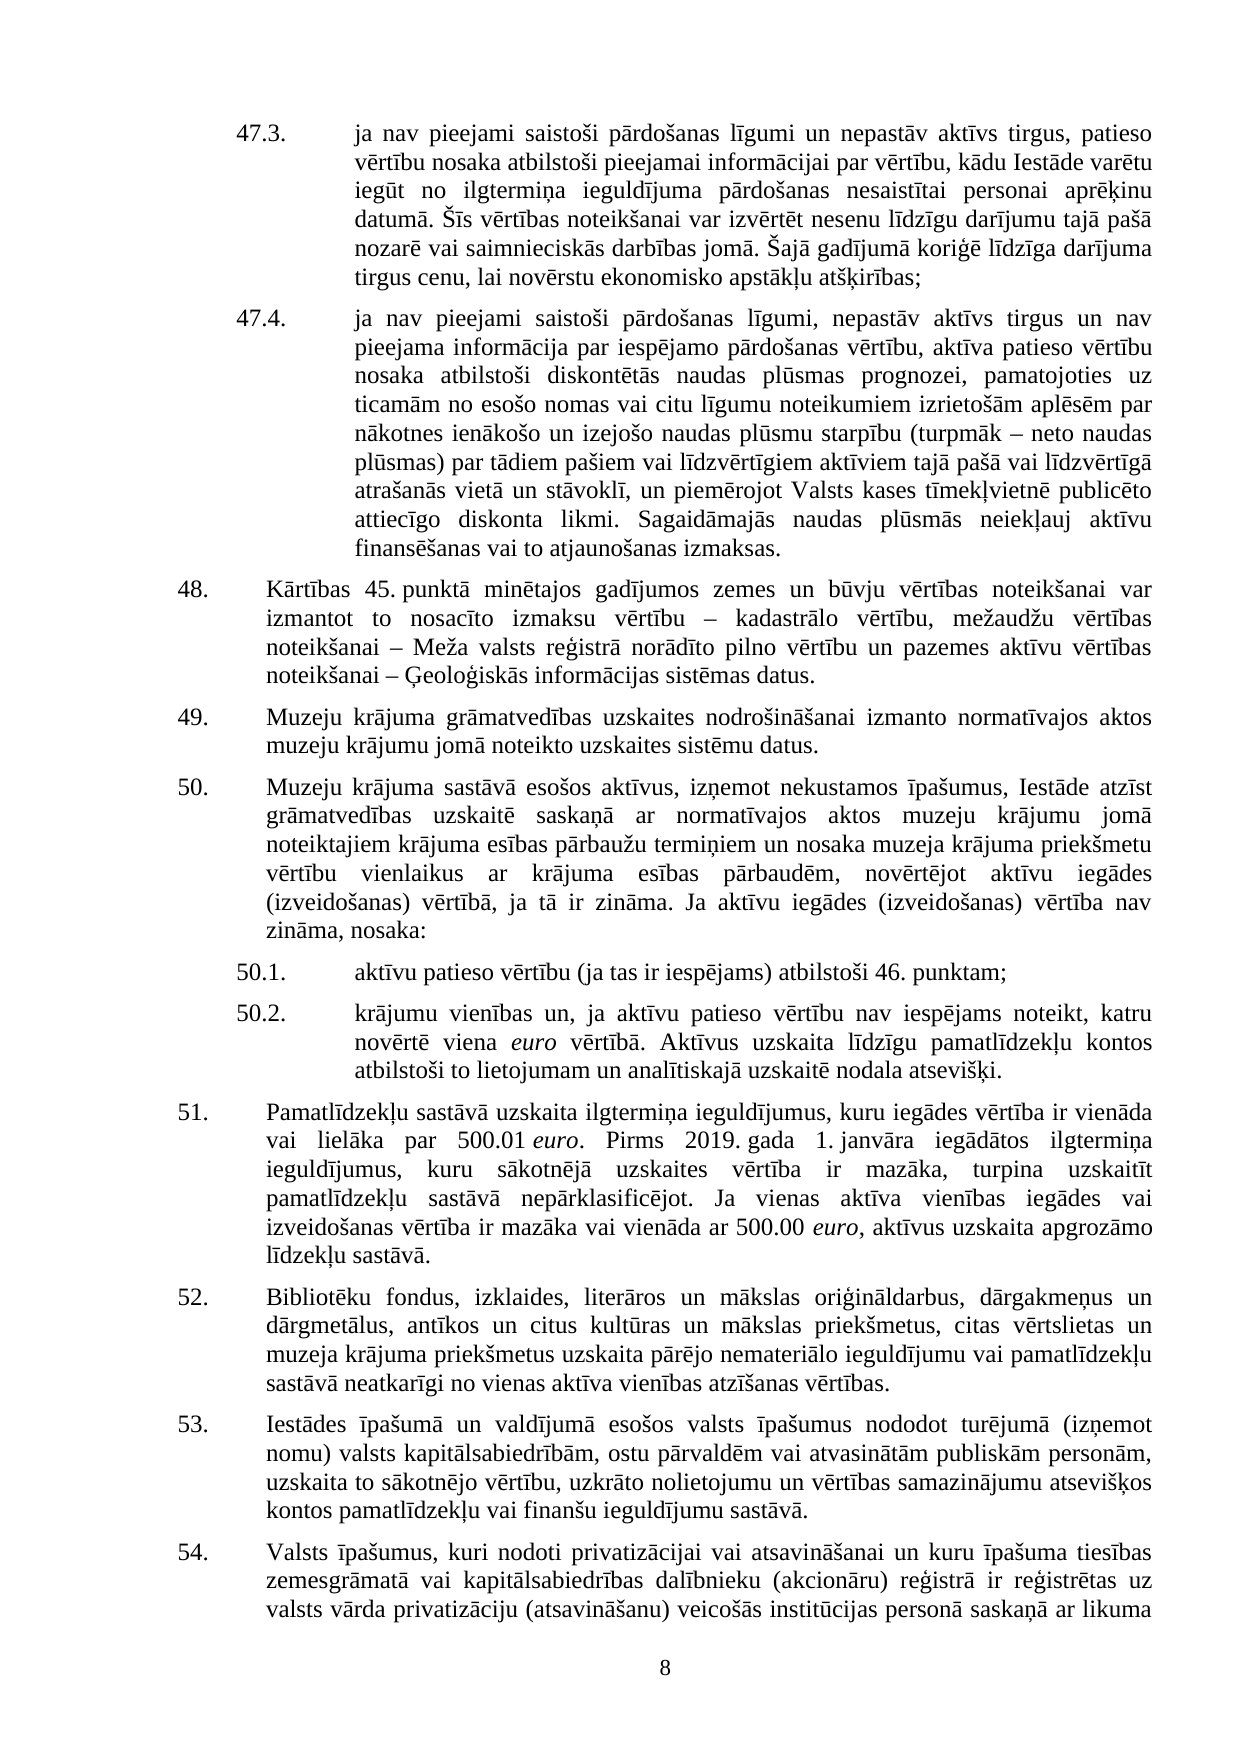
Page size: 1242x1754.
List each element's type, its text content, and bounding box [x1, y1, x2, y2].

list aktīvu patieso vērtību (ja tas ir iespējams) atbilstoši 46. punktam; [236, 957, 1153, 986]
list Kārtības 45. punktā minētajos gadījumos zemes un būvju vērtības noteikšanai var izmantot to nosacīto izmaksu vērtību – kadastrālo vērtību, mežaudžu vērtības noteikšanai – Meža valsts reģistrā norādīto pilno vērtību un pazemes aktīvu vērtības noteikšanai – Ģeoloģiskās informācijas sistēmas datus. [177, 574, 1153, 689]
list ja nav pieejami saistoši pārdošanas līgumi, nepastāv aktīvs tirgus un nav pieejama informācija par iespējamo pārdošanas vērtību, aktīva patieso vērtību nosaka atbilstoši diskontētās naudas plūsmas prognozei, pamatojoties uz ticamām no esošo nomas vai citu līgumu noteikumiem izrietošām aplēsēm par nākotnes ienākošo un izejošo naudas plūsmu starpību (turpmāk – neto naudas plūsmas) par tādiem pašiem vai līdzvērtīgiem aktīviem tajā pašā vai līdzvērtīgā atrašanās vietā un stāvoklī, un piemērojot Valsts kases tīmekļvietnē publicēto attiecīgo diskonta likmi. Sagaidāmajās naudas plūsmās neiekļauj aktīvu finansēšanas vai to atjaunošanas izmaksas. [236, 303, 1153, 562]
list Muzeju krājuma sastāvā esošos aktīvus, izņemot nekustamos īpašumus, Iestāde atzīst grāmatvedības uzskaitē saskaņā ar normatīvajos aktos muzeju krājumu jomā noteiktajiem krājuma esības pārbaužu termiņiem un nosaka muzeja krājuma priekšmetu vērtību vienlaikus ar krājuma esības pārbaudēm, novērtējot aktīvu iegādes (izveidošanas) vērtībā, ja tā ir zināma. Ja aktīvu iegādes (izveidošanas) vērtība nav zināma, nosaka: [177, 772, 1153, 944]
list krājumu vienības un, ja aktīvu patieso vērtību nav iespējams noteikt, katru novērtē viena euro vērtībā. Aktīvus uzskaita līdzīgu pamatlīdzekļu kontos atbilstoši to lietojumam un analītiskajā uzskaitē nodala atsevišķi. [236, 998, 1153, 1084]
list ja nav pieejami saistoši pārdošanas līgumi un nepastāv aktīvs tirgus, patieso vērtību nosaka atbilstoši pieejamai informācijai par vērtību, kādu Iestāde varētu iegūt no ilgtermiņa ieguldījuma pārdošanas nesaistītai personai aprēķinu datumā. Šīs vērtības noteikšanai var izvērtēt nesenu līdzīgu darījumu tajā pašā nozarē vai saimnieciskās darbības jomā. Šajā gadījumā koriģē līdzīga darījuma tirgus cenu, lai novērstu ekonomisko apstākļu atšķirības; [236, 118, 1153, 291]
list Bibliotēku fondus, izklaides, literāros un mākslas oriģināldarbus, dārgakmeņus un dārgmetālus, antīkos un citus kultūras un mākslas priekšmetus, citas vērtslietas un muzeja krājuma priekšmetus uzskaita pārējo nemateriālo ieguldījumu vai pamatlīdzekļu sastāvā neatkarīgi no vienas aktīva vienības atzīšanas vērtības. [177, 1282, 1153, 1397]
list Muzeju krājuma grāmatvedības uzskaites nodrošināšanai izmanto normatīvajos aktos muzeju krājumu jomā noteikto uzskaites sistēmu datus. [177, 702, 1153, 759]
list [177, 1537, 1153, 1623]
list Iestādes īpašumā un valdījumā esošos valsts īpašumus nododot turējumā (izņemot nomu) valsts kapitālsabiedrībām, ostu pārvaldēm vai atvasinātām publiskām personām, uzskaita to sākotnējo vērtību, uzkrāto nolietojumu un vērtības samazinājumu atsevišķos kontos pamatlīdzekļu vai finanšu ieguldījumu sastāvā. [177, 1409, 1153, 1524]
list Pamatlīdzekļu sastāvā uzskaita ilgtermiņa ieguldījumus, kuru iegādes vērtība ir vienāda vai lielāka par 500.01 euro. Pirms 2019. gada 1. janvāra iegādātos ilgtermiņa ieguldījumus, kuru sākotnējā uzskaites vērtība ir mazāka, turpina uzskaitīt pamatlīdzekļu sastāvā nepārklasificējot. Ja vienas aktīva vienības iegādes vai izveidošanas vērtība ir mazāka vai vienāda ar 500.00 euro, aktīvus uzskaita apgrozāmo līdzekļu sastāvā. [177, 1097, 1153, 1269]
